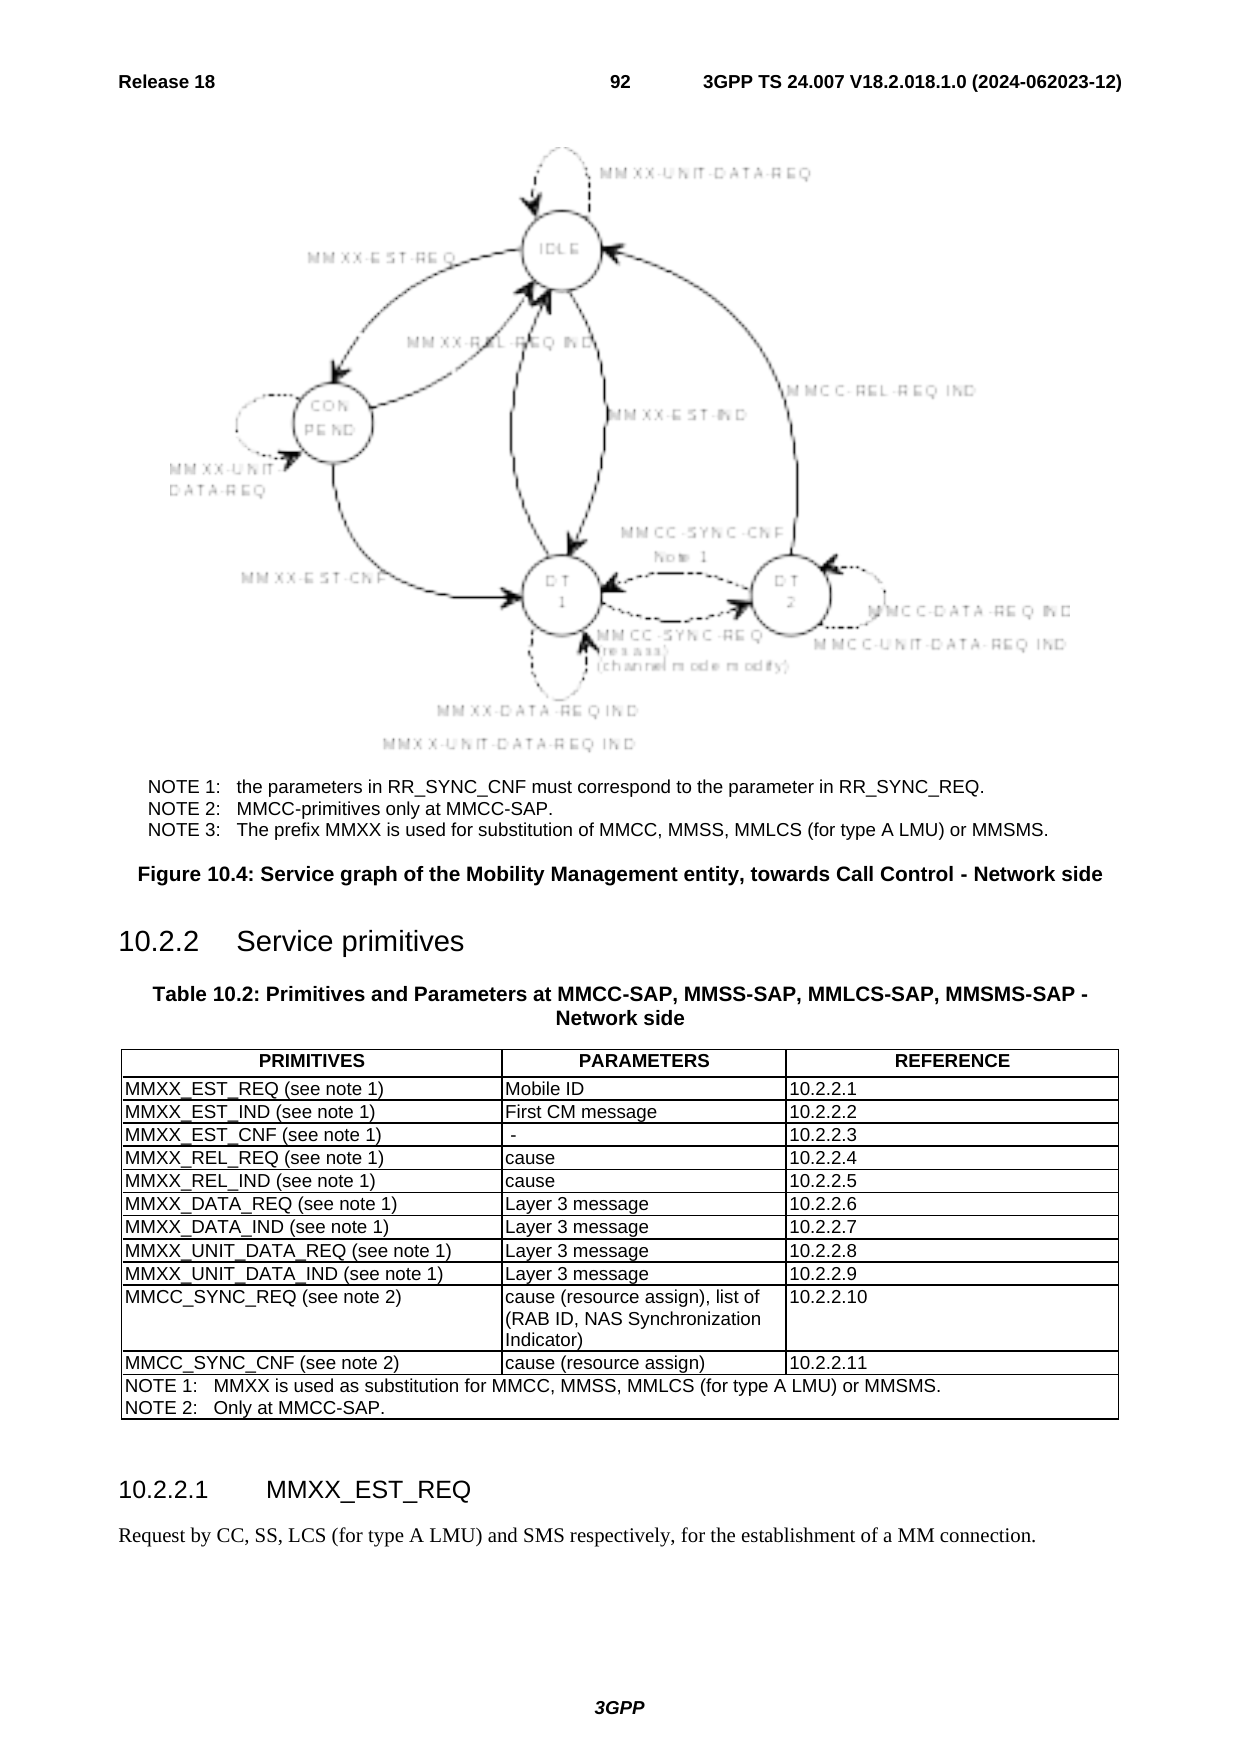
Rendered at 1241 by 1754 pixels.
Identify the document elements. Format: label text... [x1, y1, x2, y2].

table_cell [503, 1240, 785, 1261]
text NOTE 1: the parameters in RR_SYNC_CNF must correspond to the parameter in RR_SYNC_REQ. [148, 776, 1122, 797]
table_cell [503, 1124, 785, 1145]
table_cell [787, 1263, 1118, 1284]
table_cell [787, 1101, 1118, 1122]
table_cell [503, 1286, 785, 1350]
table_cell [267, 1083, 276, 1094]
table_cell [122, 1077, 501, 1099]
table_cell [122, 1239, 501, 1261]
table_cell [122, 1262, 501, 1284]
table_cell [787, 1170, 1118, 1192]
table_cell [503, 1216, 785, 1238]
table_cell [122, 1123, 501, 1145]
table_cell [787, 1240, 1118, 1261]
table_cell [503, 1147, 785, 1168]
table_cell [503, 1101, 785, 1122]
text Figure 10.4: Service graph of the Mobility Management entity, towards Call Control - Network side [118, 862, 1122, 886]
text NOTE 2: MMCC-primitives only at MMCC-SAP. [148, 797, 1122, 819]
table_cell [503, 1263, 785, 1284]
text Request by CC, SS, LCS (for type A LMU) and SMS respectively, for the establishment of a MM connection. [118, 1523, 1122, 1547]
subtitle 10.2.2 Service primitives [118, 923, 1122, 957]
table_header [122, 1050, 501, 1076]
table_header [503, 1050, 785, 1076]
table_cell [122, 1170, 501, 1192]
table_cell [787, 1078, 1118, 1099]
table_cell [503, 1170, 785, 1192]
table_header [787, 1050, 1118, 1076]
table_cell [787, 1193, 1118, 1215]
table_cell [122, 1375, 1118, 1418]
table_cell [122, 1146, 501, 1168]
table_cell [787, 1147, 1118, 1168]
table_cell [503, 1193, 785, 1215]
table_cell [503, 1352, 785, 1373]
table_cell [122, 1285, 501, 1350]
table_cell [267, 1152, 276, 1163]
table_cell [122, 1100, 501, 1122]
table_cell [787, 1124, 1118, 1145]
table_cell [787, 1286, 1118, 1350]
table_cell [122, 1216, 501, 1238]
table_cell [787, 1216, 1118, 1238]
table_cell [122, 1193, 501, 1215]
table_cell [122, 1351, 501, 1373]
subtitle 10.2.2.1 MMXX_EST_REQ [118, 1475, 1122, 1504]
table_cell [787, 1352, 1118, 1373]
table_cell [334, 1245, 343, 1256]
text Table 10.2: Primitives and Parameters at MMCC-SAP, MMSS-SAP, MMLCS-SAP, MMSMS-SAP - Network side [118, 982, 1122, 1030]
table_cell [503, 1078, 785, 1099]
text NOTE 3: The prefix MMXX is used for substitution of MMCC, MMSS, MMLCS (for type A LMU) or MMSMS. [148, 819, 1122, 841]
